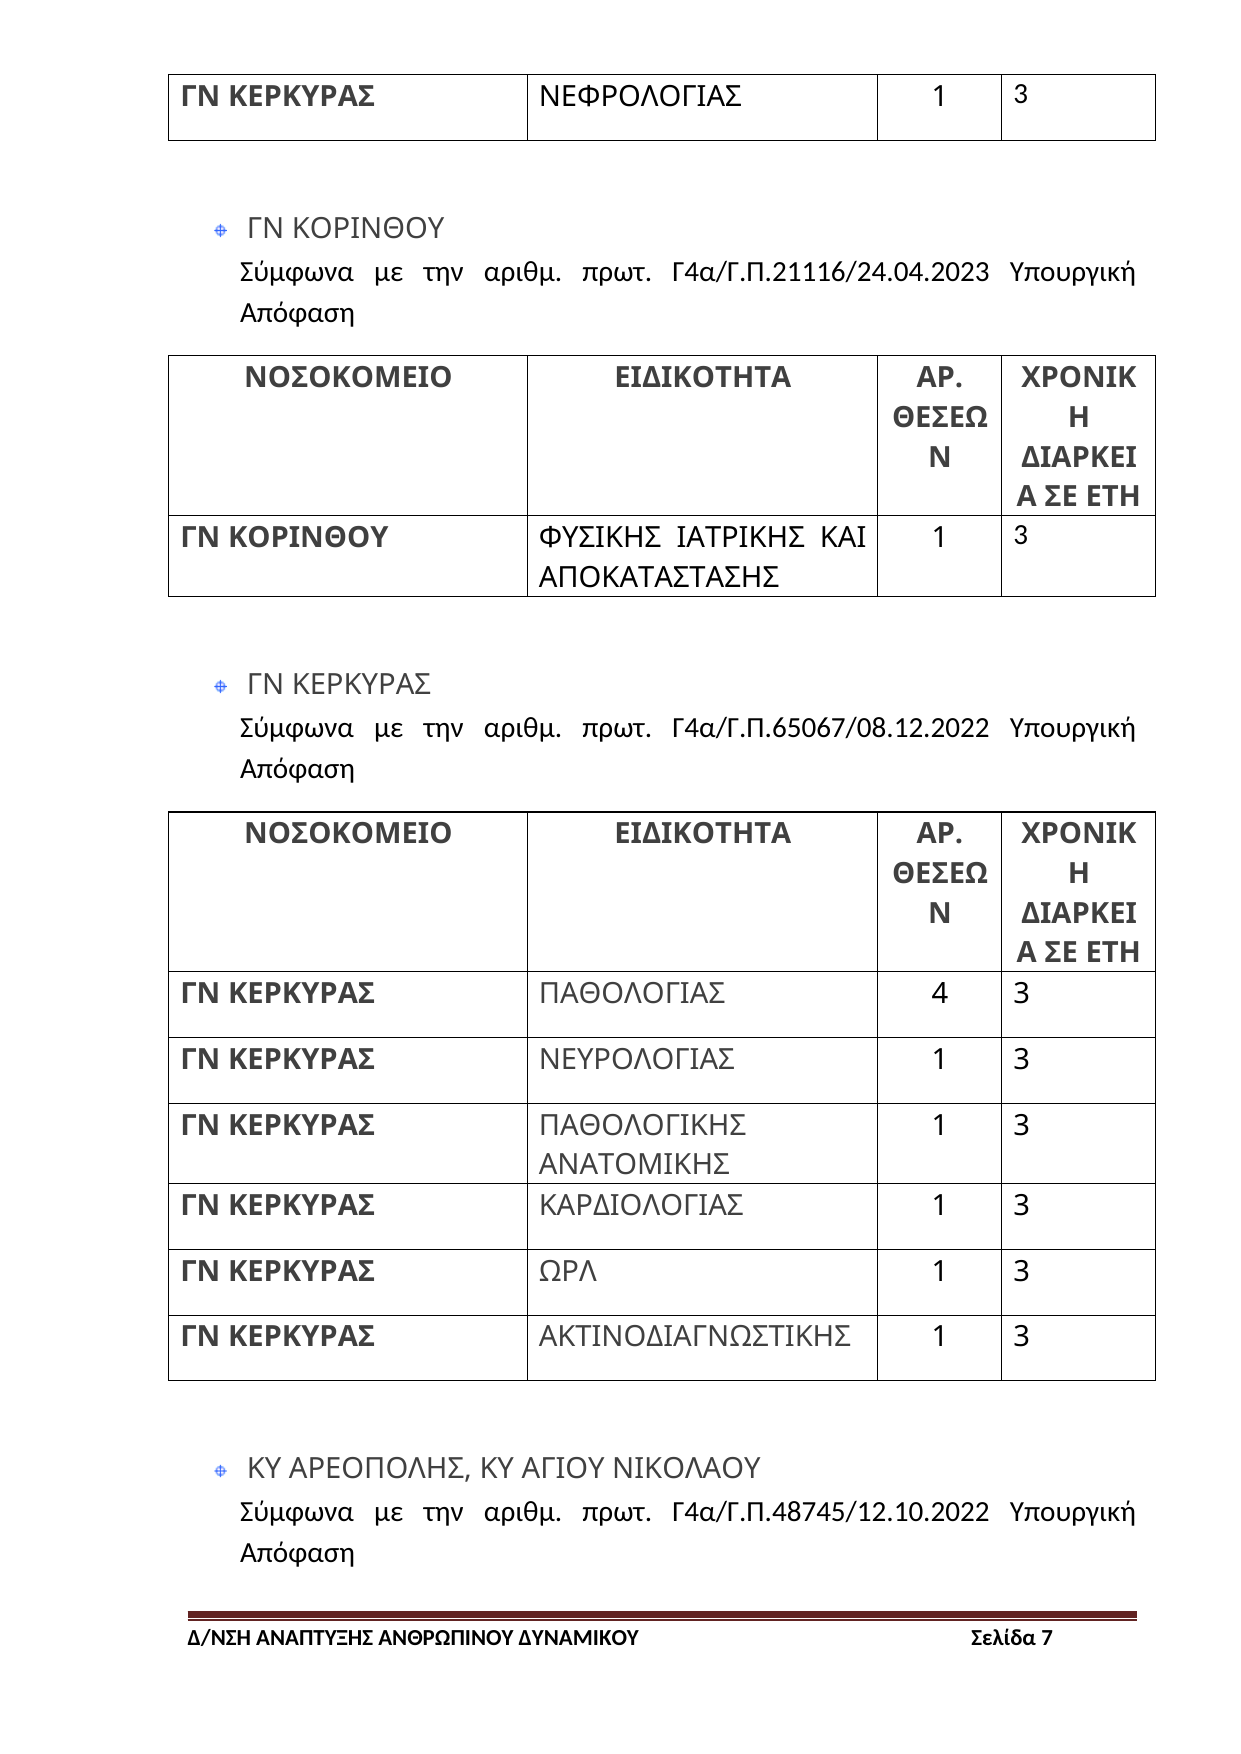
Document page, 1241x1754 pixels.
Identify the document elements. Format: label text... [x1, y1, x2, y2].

table_cell 4 [878, 972, 1001, 1037]
list ΓΝ ΚΟΡΙΝΘΟΥ [209, 207, 1137, 247]
table_cell 1 [878, 1104, 1001, 1183]
list Σύμφωνα με την αριθμ. πρωτ. Γ4α/Γ.Π.21116/24.04.2023 Υπουργική Απόφαση [240, 253, 1137, 329]
table_header ΕΙΔΙΚΟΤΗΤΑ [528, 813, 877, 971]
table_cell ΩΡΛ [528, 1250, 877, 1314]
table_header ΧΡΟΝΙΚΗ ΔΙΑΡΚΕΙΑ ΣΕ ΕΤΗ [1002, 356, 1155, 515]
table_cell 1 [878, 75, 1001, 139]
table_header ΑΡ. ΘΕΣΕΩΝ [878, 356, 1001, 515]
table_cell ΓΝ ΚΕΡΚΥΡΑΣ [169, 1038, 527, 1103]
table_cell 1 [878, 1250, 1001, 1314]
list ΚΥ ΑΡΕΟΠΟΛΗΣ, ΚΥ ΑΓΙΟΥ ΝΙΚΟΛΑΟΥ [209, 1448, 1137, 1487]
table_header ΕΙΔΙΚΟΤΗΤΑ [528, 356, 877, 515]
table_header ΝΟΣΟΚΟΜΕΙΟ [169, 356, 527, 515]
table_cell 3 [1002, 1038, 1155, 1103]
table_cell ΓΝ ΚΕΡΚΥΡΑΣ [169, 972, 527, 1037]
table_cell ΓΝ ΚΕΡΚΥΡΑΣ [169, 1184, 527, 1249]
table_cell ΠΑΘΟΛΟΓΙΚΗΣ ΑΝΑΤΟΜΙΚΗΣ [528, 1104, 877, 1183]
table_cell ΠΑΘΟΛΟΓΙΑΣ [528, 972, 877, 1037]
table_cell 3 [1002, 1250, 1155, 1314]
list Σύμφωνα με την αριθμ. πρωτ. Γ4α/Γ.Π.48745/12.10.2022 Υπουργική Απόφαση [240, 1493, 1137, 1570]
table_cell ΓΝ ΚΕΡΚΥΡΑΣ [169, 75, 527, 139]
table_cell 3 [1002, 75, 1155, 139]
list ΓΝ ΚΕΡΚΥΡΑΣ [209, 663, 1137, 703]
table_cell ΦΥΣΙΚΗΣ ΙΑΤΡΙΚΗΣ ΚΑΙ ΑΠΟΚΑΤΑΣΤΑΣΗΣ [528, 516, 877, 596]
table_cell ΝΕΦΡΟΛΟΓΙΑΣ [528, 75, 877, 139]
table_cell 1 [878, 516, 1001, 596]
table_cell ΓΝ ΚΕΡΚΥΡΑΣ [169, 1250, 527, 1314]
table_cell 1 [878, 1316, 1001, 1380]
table_cell ΓΝ ΚΕΡΚΥΡΑΣ [169, 1316, 527, 1380]
table_cell 3 [1002, 1104, 1155, 1183]
picture [210, 221, 227, 239]
table_cell 3 [1002, 1184, 1155, 1249]
table_cell 1 [878, 1184, 1001, 1249]
table_cell ΑΚΤΙΝΟΔΙΑΓΝΩΣΤΙΚΗΣ [528, 1316, 877, 1380]
picture [210, 1462, 227, 1479]
table_cell ΓΝ ΚΕΡΚΥΡΑΣ [169, 1104, 527, 1183]
table_cell ΝΕΥΡΟΛΟΓΙΑΣ [528, 1038, 877, 1103]
table_cell 1 [878, 1038, 1001, 1103]
table_header ΝΟΣΟΚΟΜΕΙΟ [169, 813, 527, 971]
list Σύμφωνα με την αριθμ. πρωτ. Γ4α/Γ.Π.65067/08.12.2022 Υπουργική Απόφαση [240, 709, 1137, 785]
table_cell ΚΑΡΔΙΟΛΟΓΙΑΣ [528, 1184, 877, 1249]
table_cell 3 [1002, 972, 1155, 1037]
table_header ΧΡΟΝΙΚΗ ΔΙΑΡΚΕΙΑ ΣΕ ΕΤΗ [1002, 813, 1155, 971]
table_cell ΓΝ ΚΟΡΙΝΘΟΥ [169, 516, 527, 596]
picture [210, 677, 227, 695]
table_cell 3 [1002, 516, 1155, 596]
table_header ΑΡ. ΘΕΣΕΩΝ [878, 813, 1001, 971]
table_cell 3 [1002, 1316, 1155, 1380]
